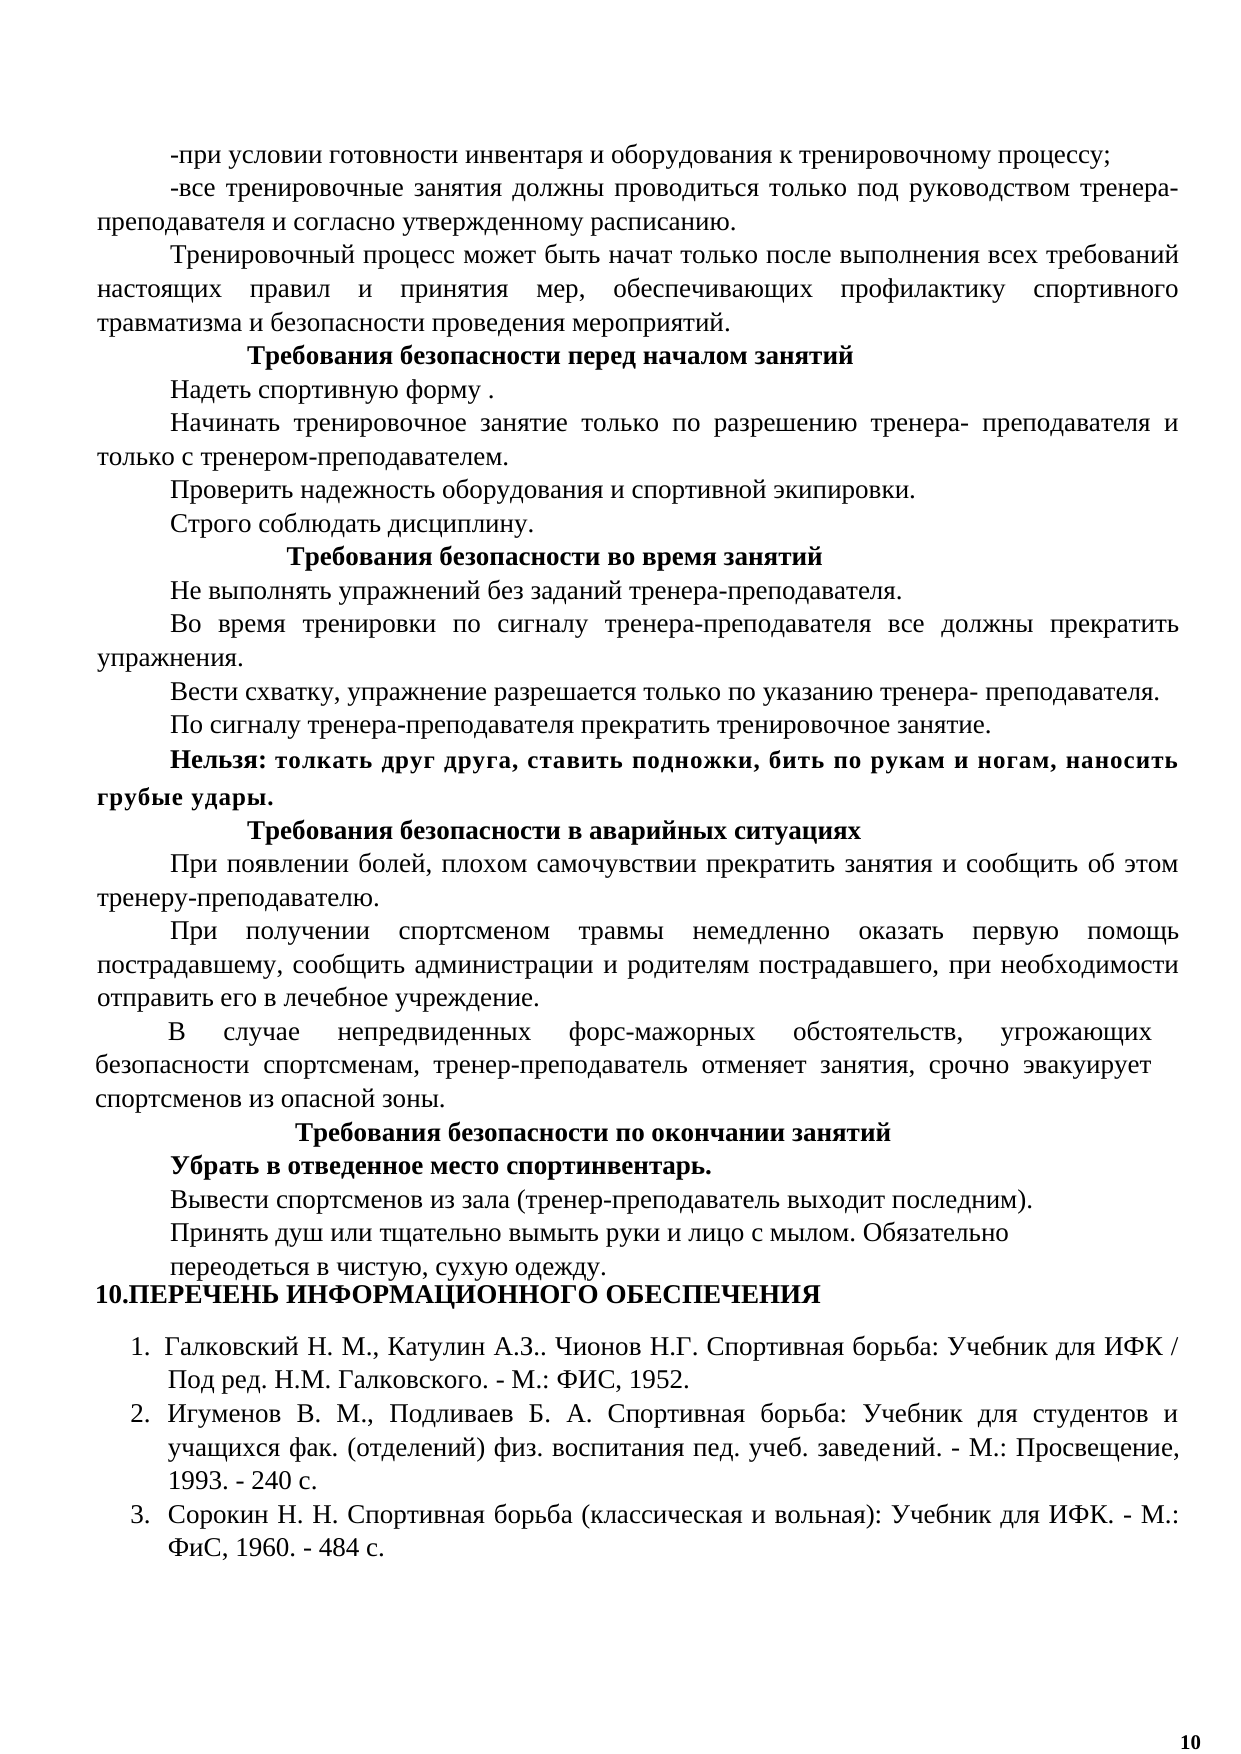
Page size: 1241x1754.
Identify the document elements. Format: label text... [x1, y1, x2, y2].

text Нельзя: толкать друг друга, ставить подножки, бить по рукам и ногам, наносить грубые удары. [97, 740, 1180, 812]
text Вести схватку, упражнение разрешается только по указанию тренера- преподавателя. [97, 673, 1180, 707]
text 10.ПЕРЕЧЕНЬ ИНФОРМАЦИОННОГО ОБЕСПЕЧЕНИЯ [95, 1282, 1182, 1309]
text Тренировочный процесс может быть начат только после выполнения всех требований настоящих правил и принятия мер, обеспечивающих профилактику спортивного травматизма и безопасности проведения мероприятий. [97, 237, 1180, 338]
list Галковский Н. М., Катулин А.З.. Чионов Н.Г. Спортивная борьба: Учебник для ИФК / Под ред. Н.М. Галковского. - М.: ФИС, 1952. [130, 1328, 1180, 1396]
text Требования безопасности в аварийных ситуациях [247, 812, 1182, 846]
text Требования безопасности во время занятий [286, 539, 1182, 572]
text -при условии готовности инвентаря и оборудования к тренировочному процессу; [97, 136, 1180, 170]
text Требования безопасности по окончании занятий Убрать в отведенное место спортинвентарь. [170, 1114, 961, 1181]
text Во время тренировки по сигналу тренера-преподавателя все должны прекратить упражнения. [97, 606, 1180, 673]
text Проверить надежность оборудования и спортивной экипировки. [97, 472, 1182, 505]
text В случае непредвиденных форс-мажорных обстоятельств, угрожающих безопасности спортсменам, тренер-преподаватель отменяет занятия, срочно эвакуирует спортсменов из опасной зоны. [95, 1013, 1153, 1114]
text При получении спортсменом травмы немедленно оказать первую помощь пострадавшему, сообщить администрации и родителям пострадавшего, при необходимости отправить его в лечебное учреждение. [97, 913, 1180, 1013]
text При появлении болей, плохом самочувствии прекратить занятия и сообщить об этом тренеру-преподавателю. [97, 846, 1180, 913]
text Начинать тренировочное занятие только по разрешению тренера- преподавателя и только с тренером-преподавателем. [97, 405, 1180, 472]
text Требования безопасности перед началом занятий [247, 338, 1182, 371]
text По сигналу тренера-преподавателя прекратить тренировочное занятие. [97, 707, 1182, 740]
text -все тренировочные занятия должны проводиться только под руководством тренера-преподавателя и согласно утвержденному расписанию. [97, 170, 1180, 237]
list Сорокин Н. Н. Спортивная борьба (классическая и вольная): Учебник для ИФК. - М.: ФиС, 1960. - 484 с. [130, 1496, 1180, 1563]
text Вывести спортсменов из зала (тренер-преподаватель выходит последним). Принять душ или тщательно вымыть руки и лицо с мылом. Обязательно переодеться в чистую, сухую одежду. [170, 1181, 1122, 1282]
text Надеть спортивную форму . [97, 371, 1182, 405]
text Не выполнять упражнений без заданий тренера-преподавателя. [97, 572, 1182, 606]
text Строго соблюдать дисциплину. [97, 505, 1182, 539]
list Игуменов В. М., Подливаев Б. А. Спортивная борьба: Учебник для студентов и учащихся фак. (отделений) физ. воспитания пед. учеб. заведений. - М.: Просвещение, 1993. - 240 с. [130, 1396, 1180, 1496]
